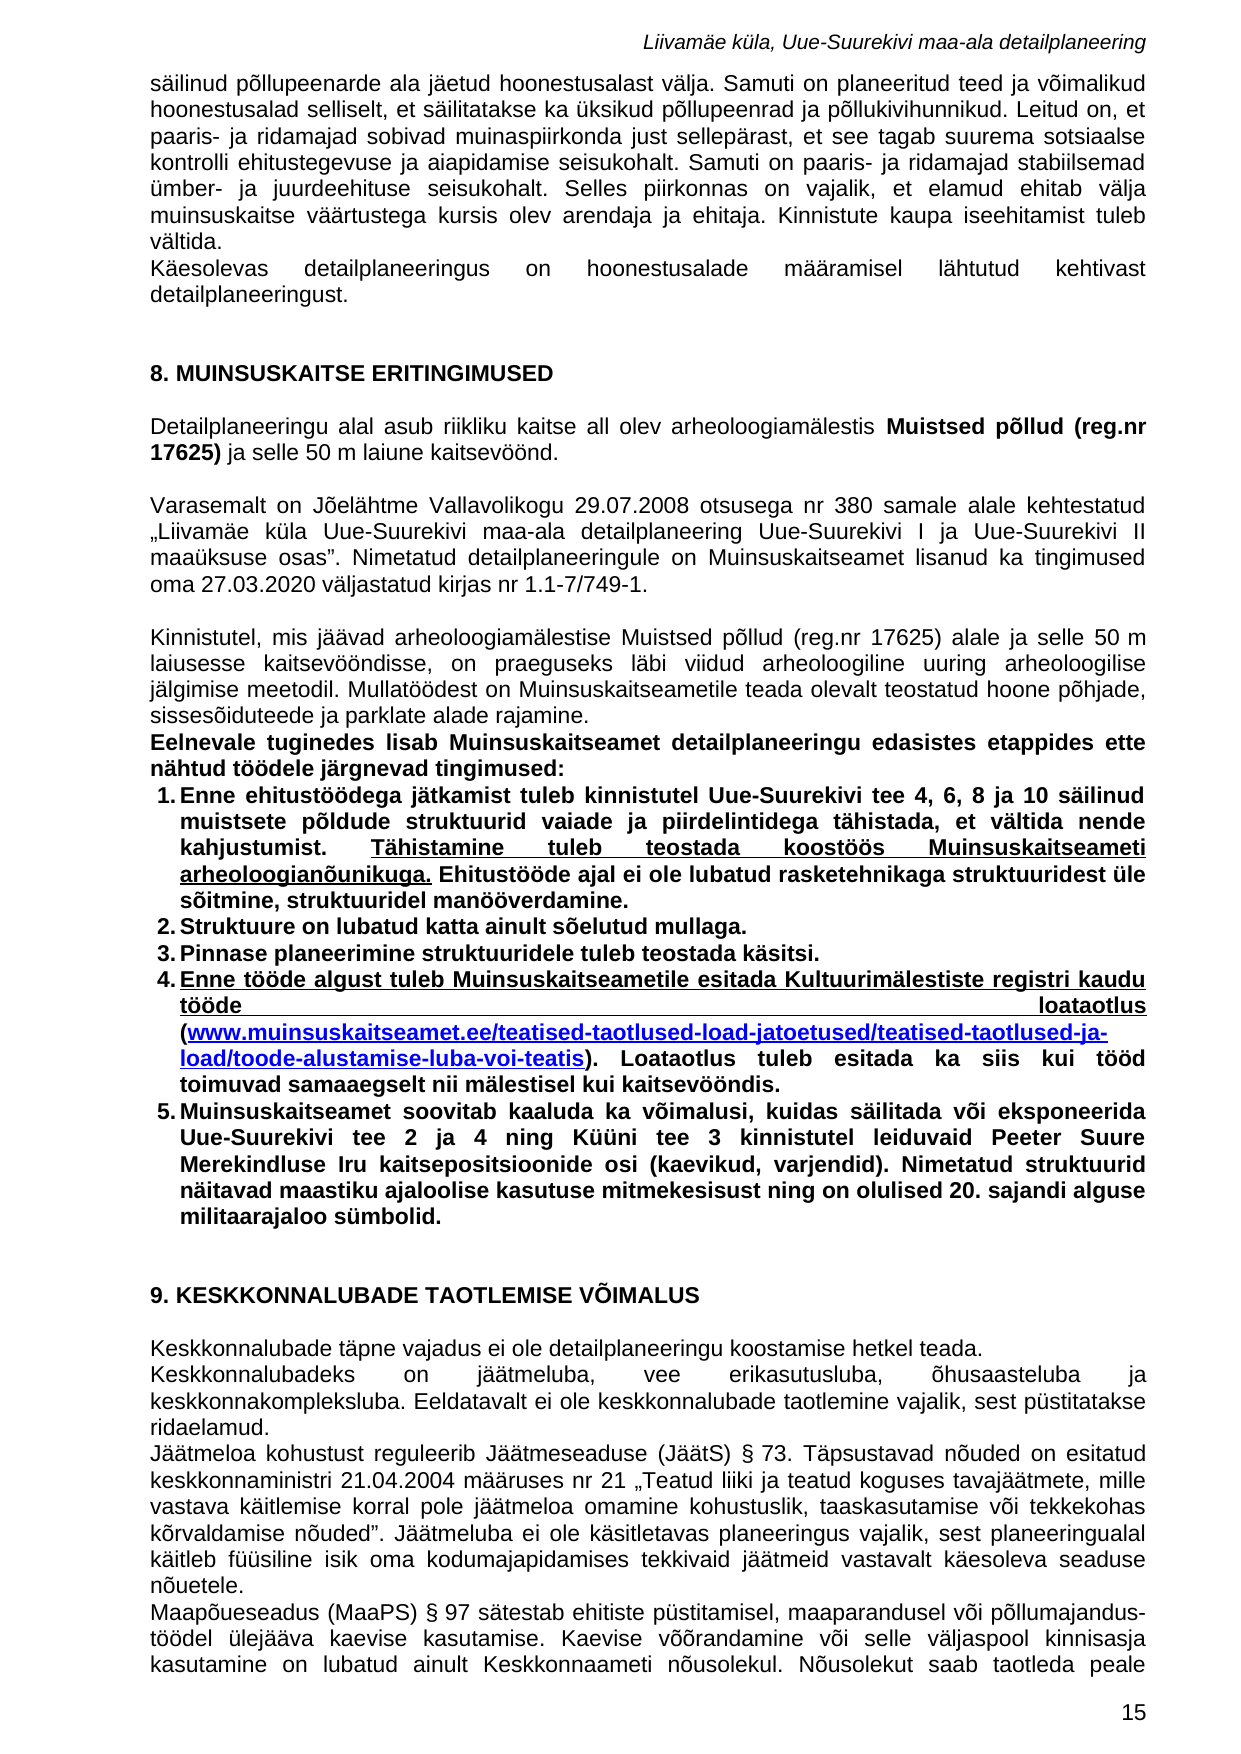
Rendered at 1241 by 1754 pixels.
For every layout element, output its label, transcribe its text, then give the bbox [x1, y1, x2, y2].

text Varasemalt on Jõelähtme Vallavolikogu 29.07.2008 otsusega nr 380 samale alale kehtestatud „Liivamäe küla Uue-Suurekivi maa-ala detailplaneering Uue-Suurekivi I ja Uue-Suurekivi II maaüksuse osas”. Nimetatud detailplaneeringule on Muinsuskaitseamet lisanud ka tingimused oma 27.03.2020 väljastatud kirjas nr 1.1-7/749-1. [150, 492, 1146, 597]
subtitle KESKKONNALUBADE TAOTLEMISE VÕIMALUS [150, 1282, 1146, 1309]
text Jäätmeloa kohustust reguleerib Jäätmeseaduse (JäätS) § 73. Täpsustavad nõuded on esitatud keskkonnaministri 21.04.2004 määruses nr 21 „Teatud liiki ja teatud koguses tavajäätmete, mille vastava käitlemise korral pole jäätmeloa omamine kohustuslik, taaskasutamise või tekkekohas kõrvaldamise nõuded”. Jäätmeluba ei ole käsitletavas planeeringus vajalik, sest planeeringualal käitleb füüsiline isik oma kodumajapidamises tekkivaid jäätmeid vastavalt käesoleva seaduse nõuetele. [150, 1440, 1146, 1598]
text Keskkonnalubade täpne vajadus ei ole detailplaneeringu koostamise hetkel teada. [150, 1335, 1146, 1361]
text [150, 70, 1146, 254]
list Muinsuskaitseamet soovitab kaaluda ka võimalusi, kuidas säilitada või eksponeerida Uue-Suurekivi tee 2 ja 4 ning Küüni tee 3 kinnistutel leiduvaid Peeter Suure Merekindluse Iru kaitsepositsioonide osi (kaevikud, varjendid). Nimetatud struktuurid näitavad maastiku ajaloolise kasutuse mitmekesisust ning on olulised 20. sajandi alguse militaarajaloo sümbolid. [157, 1098, 1146, 1229]
text Detailplaneeringu alal asub riikliku kaitse all olev arheoloogiamälestis Muistsed põllud (reg.nr 17625) ja selle 50 m laiune kaitsevöönd. [150, 413, 1146, 465]
list Enne tööde algust tuleb Muinsuskaitseametile esitada Kultuurimälestiste registri kaudu tööde loataotlus (www.muinsuskaitseamet.ee/teatised-taotlused-load-jatoetused/teatised-taotlused-ja-load/toode-alustamise-luba-voi-teatis). Loataotlus tuleb esitada ka siis kui tööd toimuvad samaaegselt nii mälestisel kui kaitsevööndis. [157, 966, 1146, 1098]
list Pinnase planeerimine struktuuridele tuleb teostada käsitsi. [157, 940, 1146, 966]
text Keskkonnalubadeks on jäätmeluba, vee erikasutusluba, õhusaasteluba ja keskkonnakompleksluba. Eeldatavalt ei ole keskkonnalubade taotlemine vajalik, sest püstitatakse ridaelamud. [150, 1361, 1146, 1440]
text Kinnistutel, mis jäävad arheoloogiamälestise Muistsed põllud (reg.nr 17625) alale ja selle 50 m laiusesse kaitsevööndisse, on praeguseks läbi viidud arheoloogiline uuring arheoloogilise jälgimise meetodil. Mullatöödest on Muinsuskaitseametile teada olevalt teostatud hoone põhjade, sissesõiduteede ja parklate alade rajamine. [150, 623, 1146, 729]
text Eelnevale tuginedes lisab Muinsuskaitseamet detailplaneeringu edasistes etappides ette nähtud töödele järgnevad tingimused: [150, 729, 1146, 782]
list Enne ehitustöödega jätkamist tuleb kinnistutel Uue-Suurekivi tee 4, 6, 8 ja 10 säilinud muistsete põldude struktuurid vaiade ja piirdelintidega tähistada, et vältida nende kahjustumist. Tähistamine tuleb teostada koostöös Muinsuskaitseameti arheoloogianõunikuga. Ehitustööde ajal ei ole lubatud rasketehnikaga struktuuridest üle sõitmine, struktuuridel manööverdamine. [157, 782, 1146, 913]
text Käesolevas detailplaneeringus on hoonestusalade määramisel lähtutud kehtivast detailplaneeringust. [150, 254, 1146, 307]
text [150, 1598, 1146, 1678]
subtitle MUINSUSKAITSE ERITINGIMUSED [150, 360, 1146, 386]
list Struktuure on lubatud katta ainult sõelutud mullaga. [157, 913, 1146, 940]
